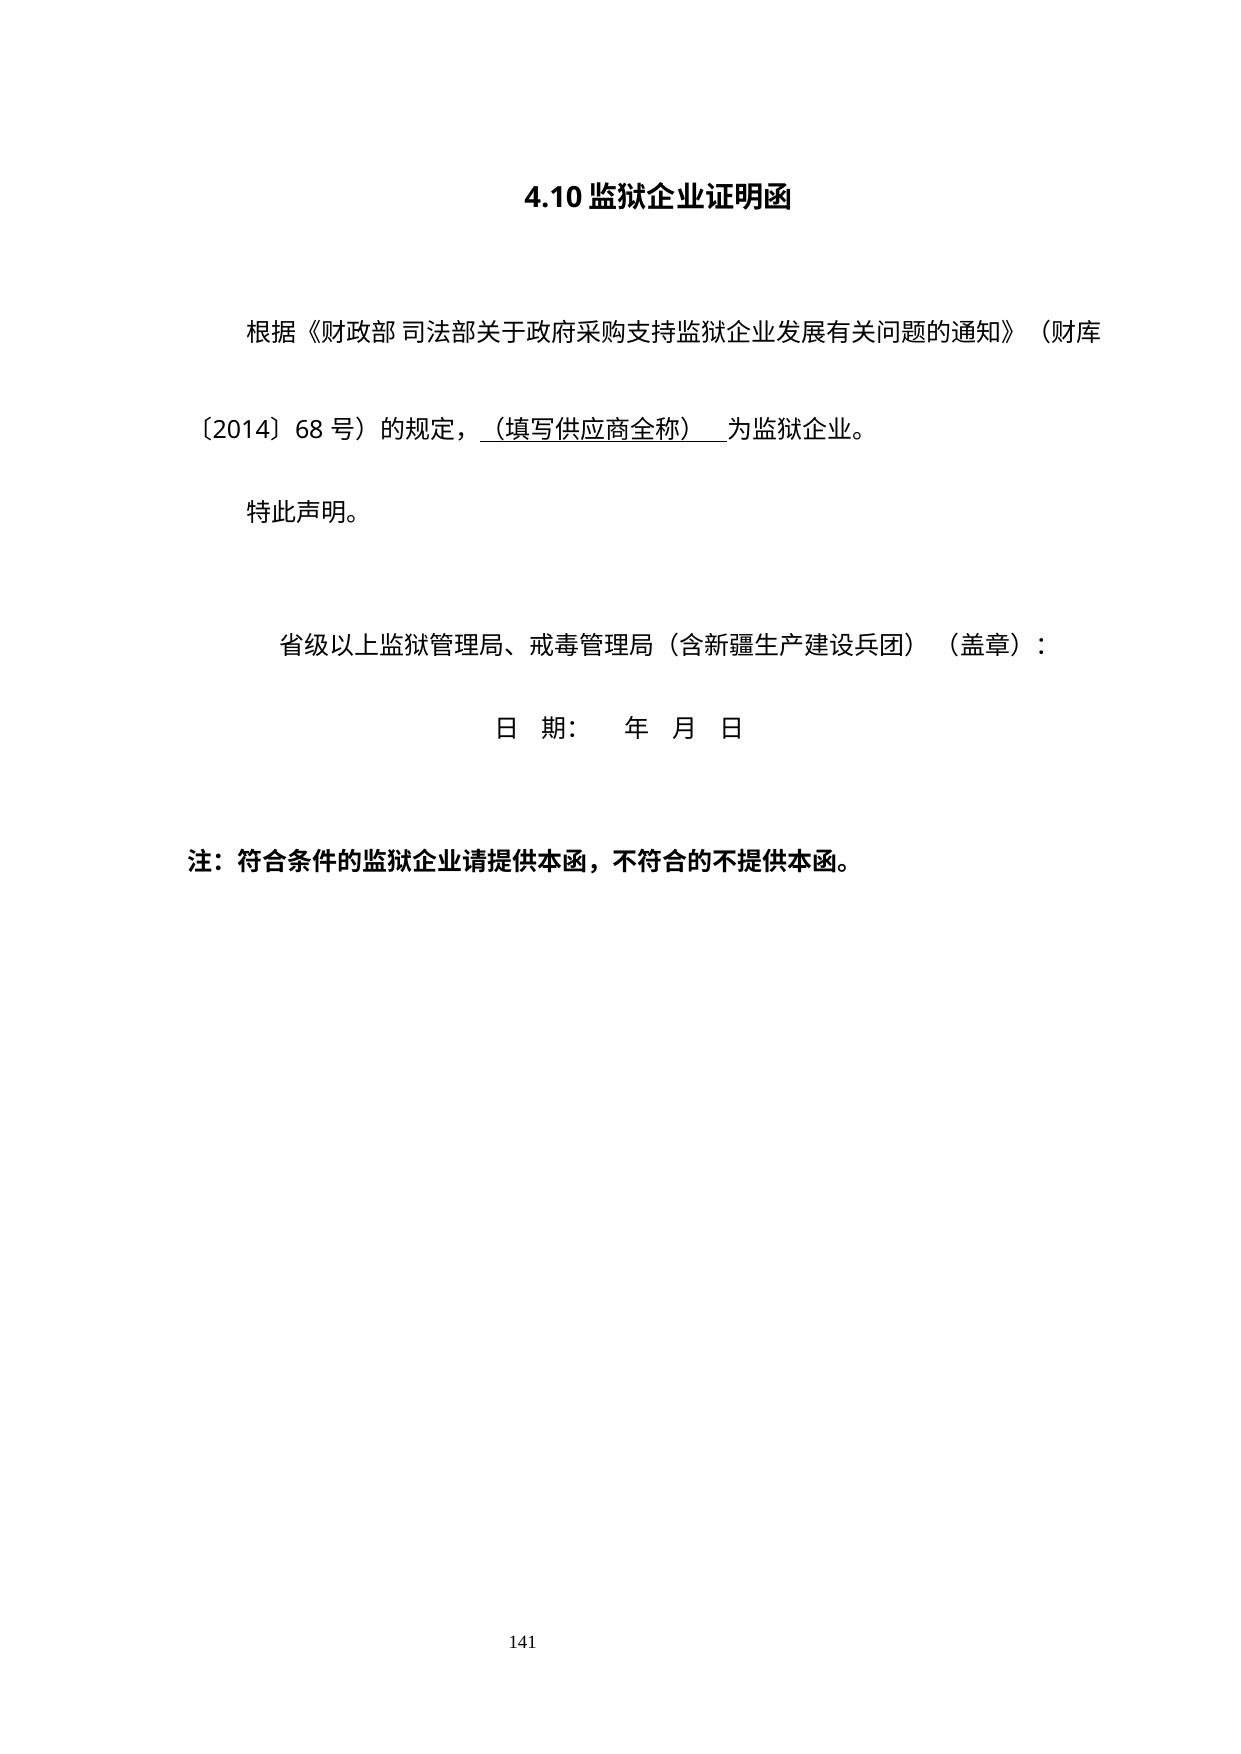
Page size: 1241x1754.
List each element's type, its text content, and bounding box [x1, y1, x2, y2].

text 日 期： 年 月 日 [187, 694, 1129, 759]
text 注：符合条件的监狱企业请提供本函，不符合的不提供本函。 [187, 827, 1129, 892]
text 根据《财政部 司法部关于政府采购支持监狱企业发展有关问题的通知》（财库〔2014〕68 号）的规定，（填写供应商全称） 为监狱企业。 [187, 298, 1129, 460]
text 特此声明。 [187, 478, 1129, 543]
text 省级以上监狱管理局、戒毒管理局（含新疆生产建设兵团） （盖章）： [187, 611, 1129, 676]
text 4.10监狱企业证明函 [187, 162, 1129, 227]
